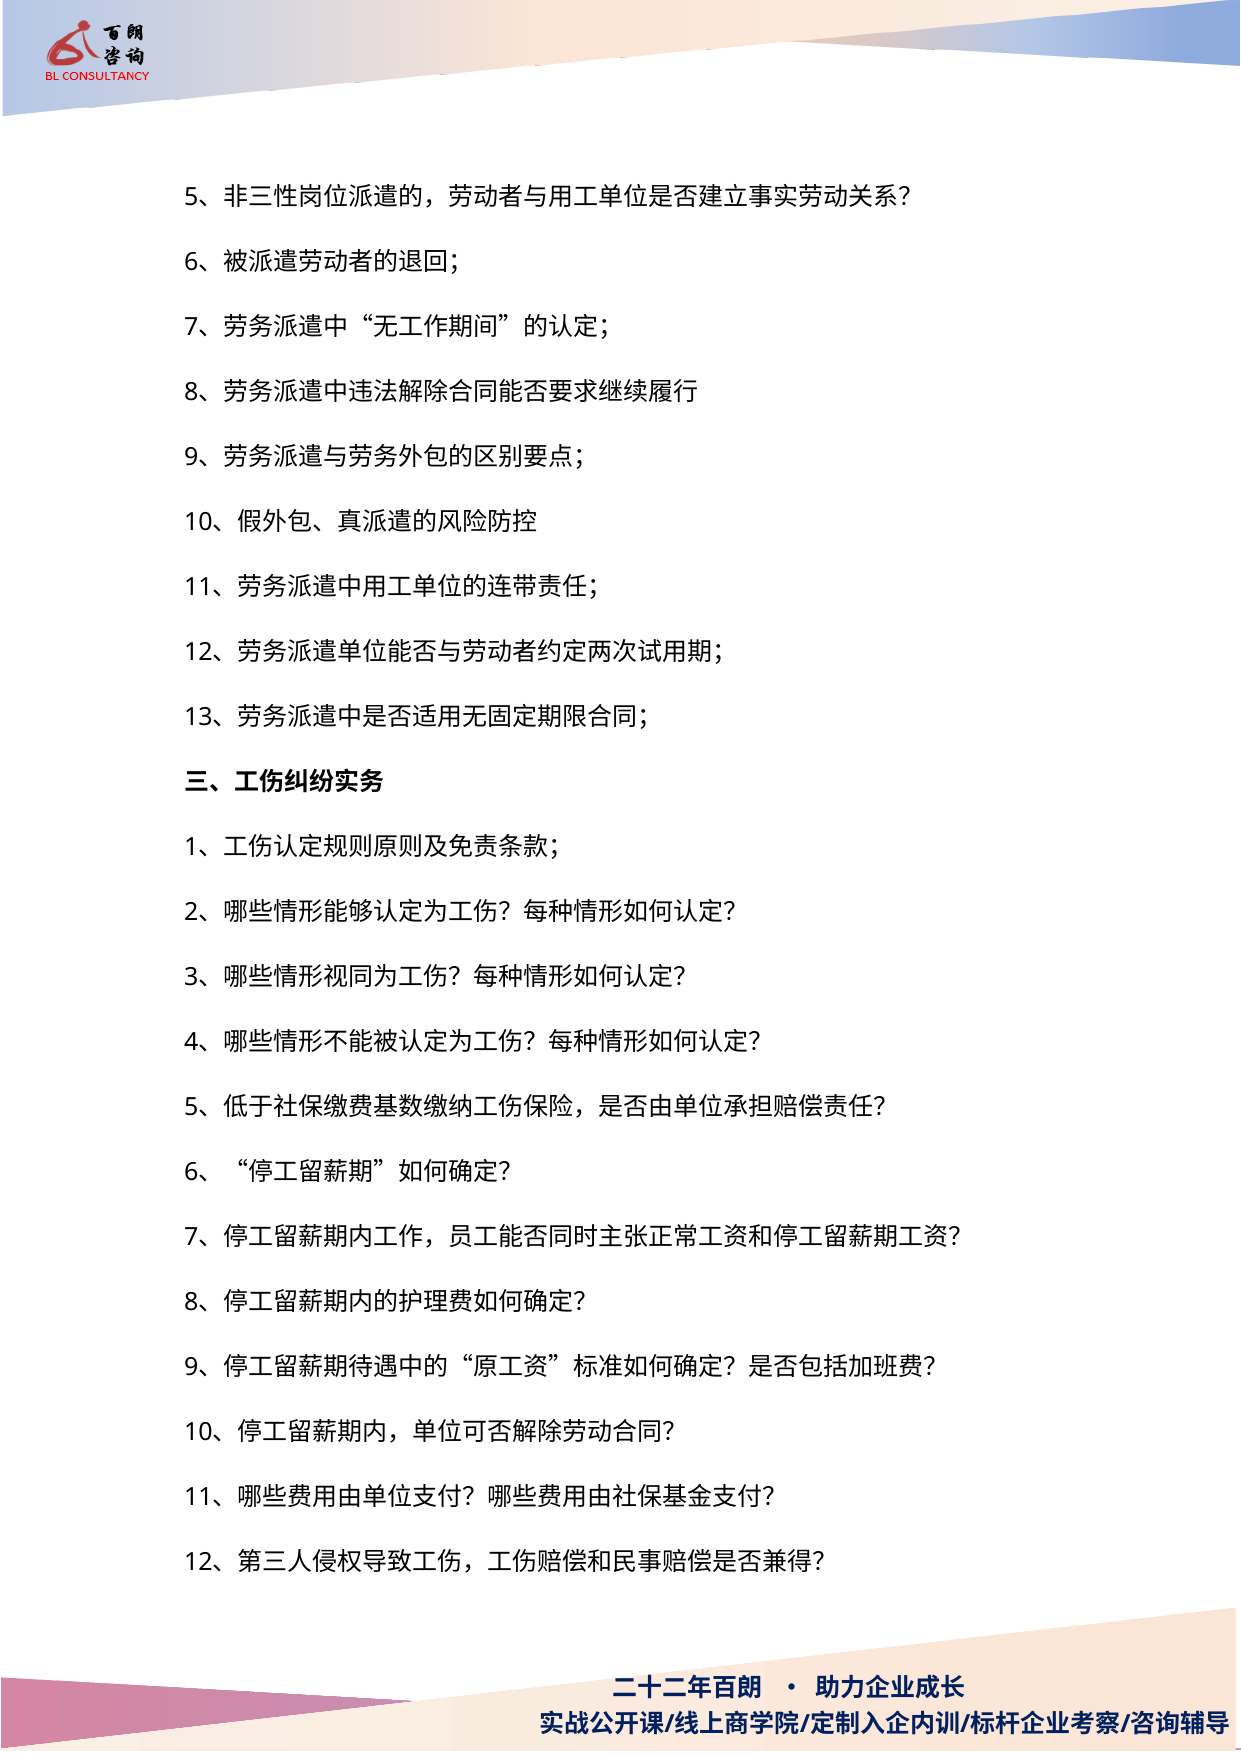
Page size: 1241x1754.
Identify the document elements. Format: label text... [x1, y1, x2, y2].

text 12、第三人侵权导致工伤，工伤赔偿和民事赔偿是否兼得？ [146, 1527, 1094, 1592]
text 5、非三性岗位派遣的，劳动者与用工单位是否建立事实劳动关系？ [146, 162, 1094, 227]
text 7、停工留薪期内工作，员工能否同时主张正常工资和停工留薪期工资？ [146, 1202, 1094, 1267]
text 13、劳务派遣中是否适用无固定期限合同； [146, 682, 1094, 747]
text 10、假外包、真派遣的风险防控 [146, 487, 1094, 552]
text 11、劳务派遣中用工单位的连带责任； [146, 552, 1094, 617]
text 8、停工留薪期内的护理费如何确定？ [146, 1267, 1094, 1332]
text 1、工伤认定规则原则及免责条款； [146, 812, 1094, 877]
text 8、劳务派遣中违法解除合同能否要求继续履行 [146, 357, 1094, 422]
text 3、哪些情形视同为工伤？每种情形如何认定？ [146, 942, 1094, 1007]
text 2、哪些情形能够认定为工伤？每种情形如何认定？ [146, 877, 1094, 942]
text 9、劳务派遣与劳务外包的区别要点； [146, 422, 1094, 487]
text 三、工伤纠纷实务 [146, 747, 1094, 812]
text 6、“停工留薪期”如何确定？ [146, 1137, 1094, 1202]
text 12、劳务派遣单位能否与劳动者约定两次试用期； [146, 617, 1094, 682]
picture [2, 0, 1240, 116]
text 5、低于社保缴费基数缴纳工伤保险，是否由单位承担赔偿责任？ [146, 1072, 1094, 1137]
text 10、停工留薪期内，单位可否解除劳动合同？ [146, 1397, 1094, 1462]
text 9、停工留薪期待遇中的“原工资”标准如何确定？是否包括加班费？ [146, 1332, 1094, 1397]
text 4、哪些情形不能被认定为工伤？每种情形如何认定？ [146, 1007, 1094, 1072]
text 7、劳务派遣中“无工作期间”的认定； [146, 292, 1094, 357]
text 11、哪些费用由单位支付？哪些费用由社保基金支付？ [146, 1462, 1094, 1527]
text 6、被派遣劳动者的退回； [146, 227, 1094, 292]
